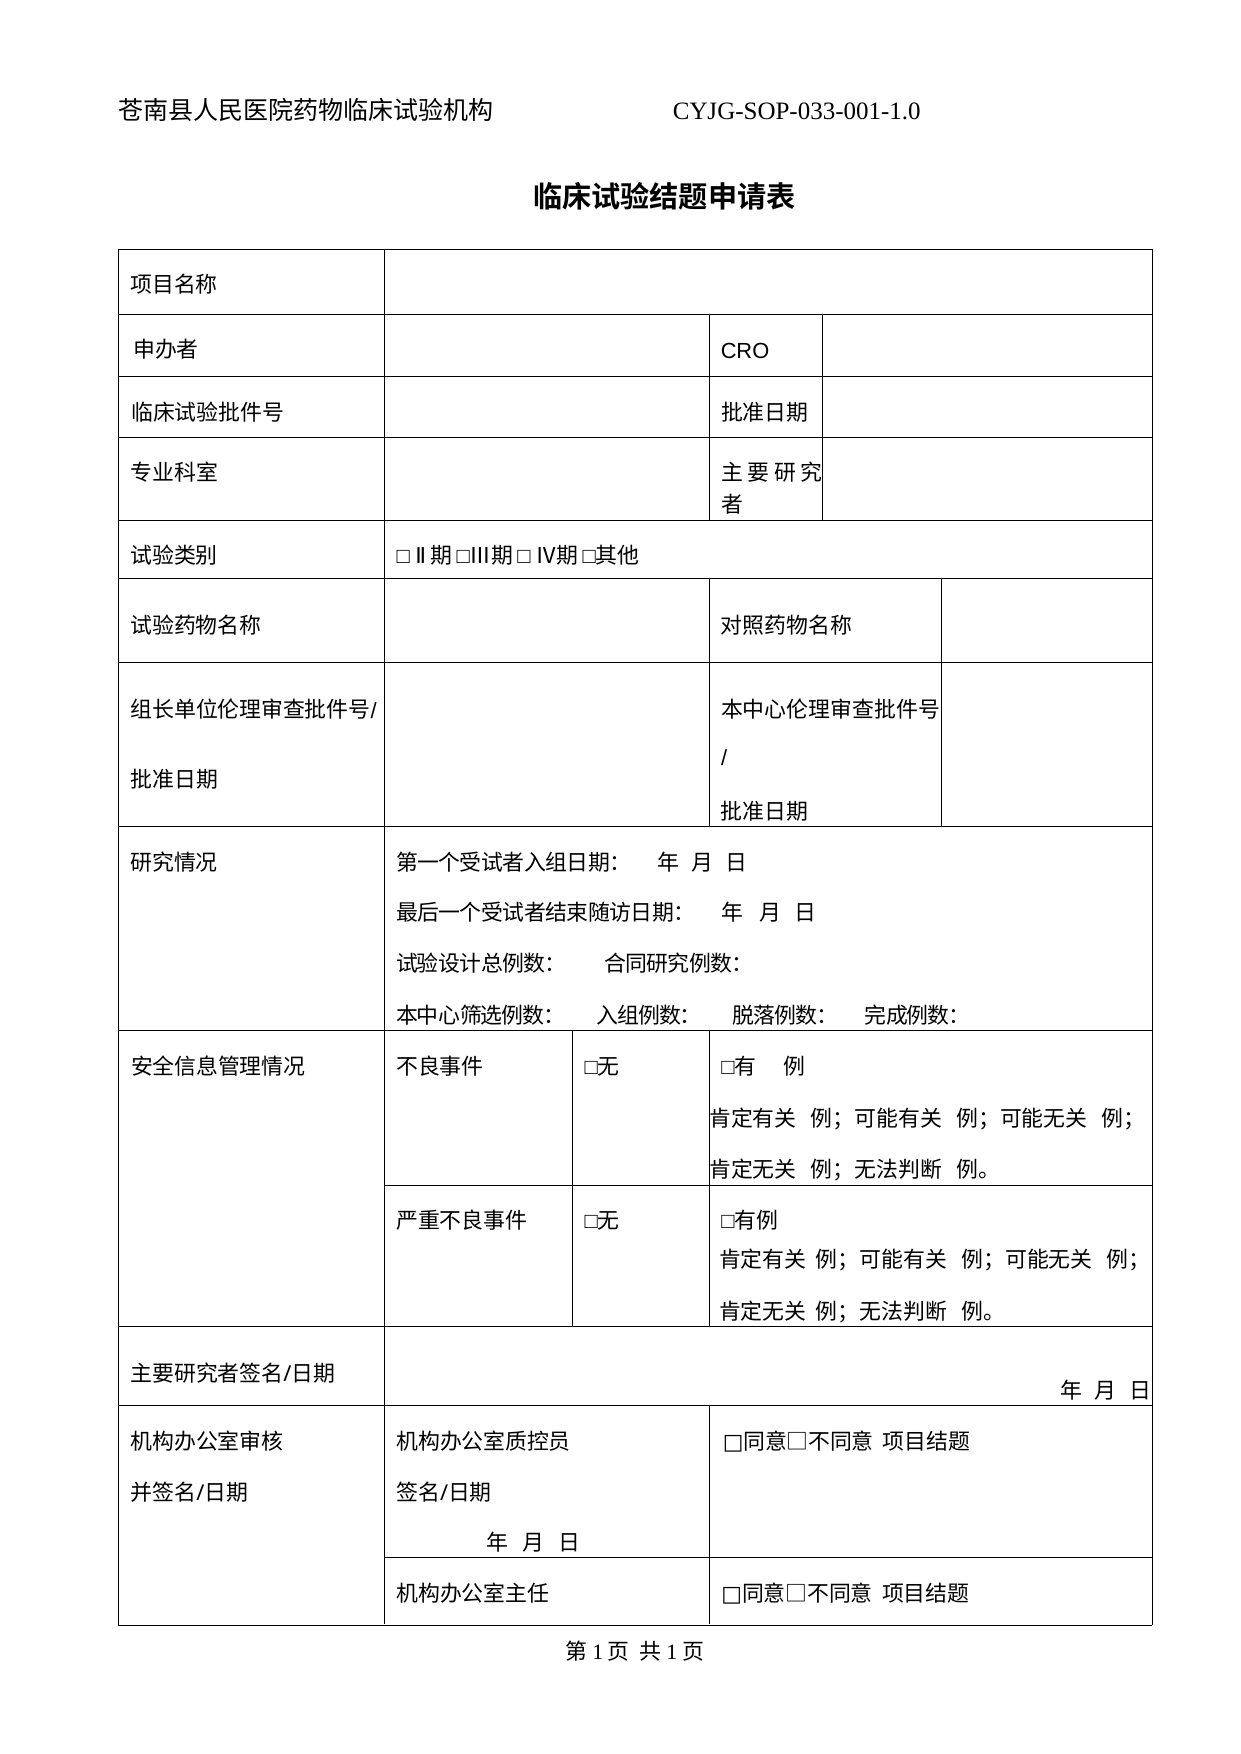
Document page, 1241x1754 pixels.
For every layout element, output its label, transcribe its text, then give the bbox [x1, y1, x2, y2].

table_cell 机构办公室主任 签名/日期 年 月 日 [385, 1558, 709, 1624]
table_cell 试验药物名称 [119, 579, 384, 662]
table_cell □无 [573, 1031, 709, 1184]
table_cell 组长单位伦理审查批件号/ 批准日期 [119, 663, 384, 826]
table_cell 申办者 [119, 315, 384, 376]
table_header [385, 250, 1152, 313]
table_cell 试验类别 [119, 521, 384, 578]
table_cell 主要研究者 [710, 438, 822, 519]
table_cell 专业科室 [119, 438, 384, 519]
table_cell [385, 377, 709, 437]
table_cell 主要研究者签名/日期 [119, 1327, 384, 1405]
table_cell 机构办公室质控员 签名/日期 年 月 日 [385, 1406, 709, 1557]
table_header 项目名称 [119, 250, 384, 313]
table_cell [942, 663, 1152, 826]
table_cell □同意□不同意 项目结题 [710, 1406, 1152, 1557]
table_cell 严重不良事件 [385, 1186, 572, 1326]
table_cell 机构办公室审核 并签名/日期 [119, 1406, 384, 1557]
table_cell [942, 579, 1152, 662]
table_cell 批准日期 [710, 377, 822, 437]
table_cell CRO [710, 315, 822, 376]
table_cell □有 例 肯定有关 例；可能有关 例；可能无关 例； 肯定无关 例；无法判断 例。 [710, 1031, 1152, 1184]
table_cell 研究情况 [119, 827, 384, 1030]
table_cell [385, 438, 709, 519]
table_cell 本中心伦理审查批件号/ 批准日期 [710, 663, 941, 826]
table_cell 不良事件 [385, 1031, 572, 1184]
text 临床试验结题申请表 [118, 162, 1152, 227]
table_cell [823, 315, 1152, 376]
table_cell [767, 521, 1152, 578]
table_cell □无 [573, 1186, 709, 1326]
table_cell [385, 663, 709, 826]
table_cell 对照药物名称 [710, 579, 941, 662]
table_cell [119, 1557, 384, 1624]
table_cell 第一个受试者入组日期： 年 月 日 最后一个受试者结束随访日期： 年 月 日 试验设计总例数： 合同研究例数： 本中心筛选例数： 入组例数： 脱落例数： 完成例数： [385, 827, 1152, 1030]
table_cell 年 月 日 [385, 1327, 1152, 1405]
table_cell [385, 579, 709, 662]
table_cell [119, 1185, 384, 1326]
table_cell 临床试验批件号 [119, 377, 384, 437]
table_cell [823, 377, 1152, 437]
table_cell □同意□不同意 项目结题 [710, 1558, 1152, 1624]
table_cell □ Ⅱ期 □Ⅲ期 □ Ⅳ期 □其他 [385, 521, 767, 578]
table_cell 安全信息管理情况 [119, 1031, 384, 1184]
table_cell [823, 438, 1152, 519]
table_cell [385, 315, 709, 376]
table_cell □有例 肯定有关 例；可能有关 例；可能无关 例； 肯定无关 例；无法判断 例。 [710, 1186, 1152, 1326]
